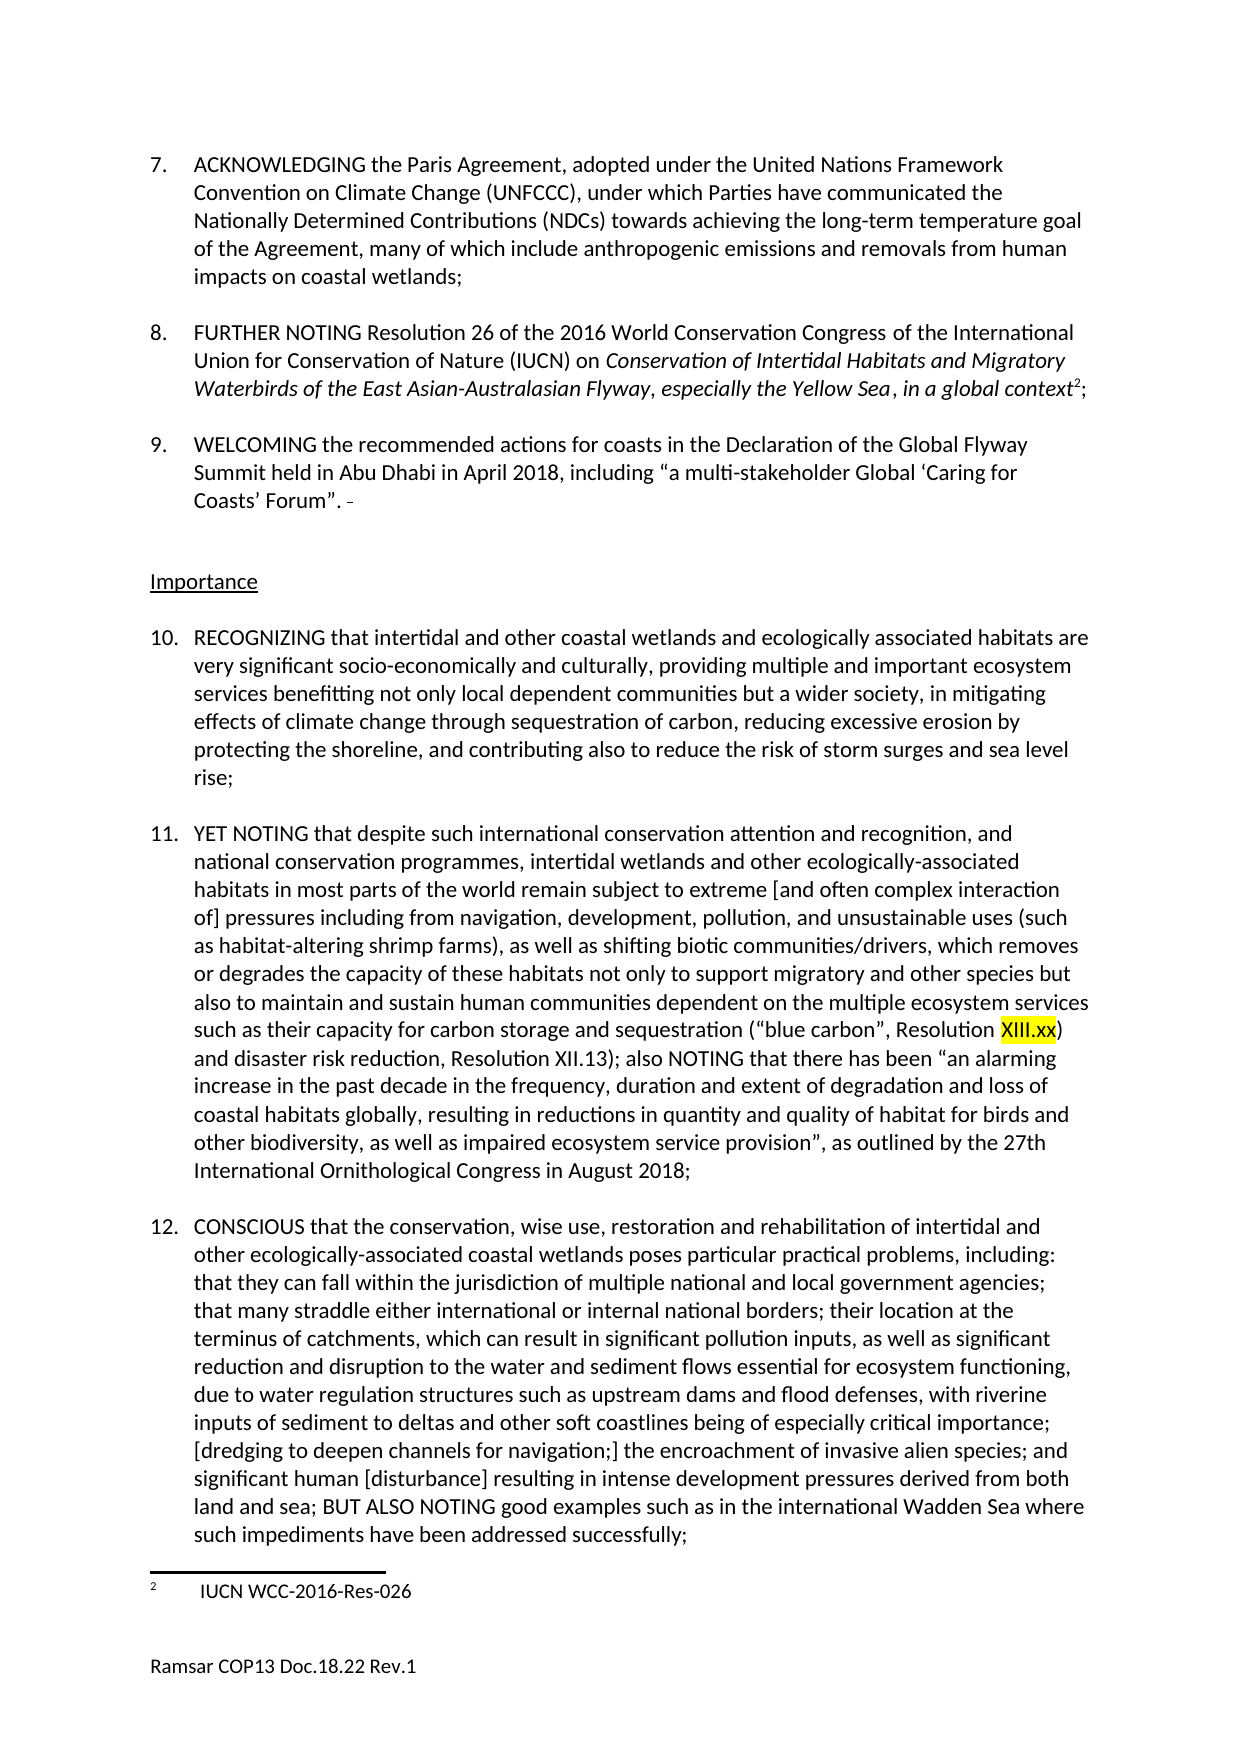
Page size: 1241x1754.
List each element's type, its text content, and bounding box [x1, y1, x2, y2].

text 7. ACKNOWLEDGING the Paris Agreement, adopted under the United Nations Framework Convention on Climate Change (UNFCCC), under which Parties have communicated the Nationally Determined Contributions (NDCs) towards achieving the long-term temperature goal of the Agreement, many of which include anthropogenic emissions and removals from human impacts on coastal wetlands; [150, 150, 1090, 290]
text 12. CONSCIOUS that the conservation, wise use, restoration and rehabilitation of intertidal and other ecologically-associated coastal wetlands poses particular practical problems, including: that they can fall within the jurisdiction of multiple national and local government agencies; that many straddle either international or internal national borders; their location at the terminus of catchments, which can result in significant pollution inputs, as well as significant reduction and disruption to the water and sediment flows essential for ecosystem functioning, due to water regulation structures such as upstream dams and flood defenses, with riverine inputs of sediment to deltas and other soft coastlines being of especially critical importance; [dredging to deepen channels for navigation;] the encroachment of invasive alien species; and significant human [disturbance] resulting in intense development pressures derived from both land and sea; BUT ALSO NOTING good examples such as in the international Wadden Sea where such impediments have been addressed successfully; [150, 1212, 1090, 1548]
text 11. YET NOTING that despite such international conservation attention and recognition, and national conservation programmes, intertidal wetlands and other ecologically-associated habitats in most parts of the world remain subject to extreme [and often complex interaction of] pressures including from navigation, development, pollution, and unsustainable uses (such as habitat-altering shrimp farms), as well as shifting biotic communities/drivers, which removes or degrades the capacity of these habitats not only to support migratory and other species but also to maintain and sustain human communities dependent on the multiple ecosystem services such as their capacity for carbon storage and sequestration (“blue carbon”, Resolution XIII.xx) and disaster risk reduction, Resolution XII.13); also NOTING that there has been “an alarming increase in the past decade in the frequency, duration and extent of degradation and loss of coastal habitats globally, resulting in reductions in quantity and quality of habitat for birds and other biodiversity, as well as impaired ecosystem service provision”, as outlined by the 27th International Ornithological Congress in August 2018; [150, 819, 1090, 1184]
text 10. RECOGNIZING that intertidal and other coastal wetlands and ecologically associated habitats are very significant socio-economically and culturally, providing multiple and important ecosystem services benefitting not only local dependent communities but a wider society, in mitigating effects of climate change through sequestration of carbon, reducing excessive erosion by protecting the shoreline, and contributing also to reduce the risk of storm surges and sea level rise; [150, 623, 1090, 791]
text 8. FURTHER NOTING Resolution 26 of the 2016 World Conservation Congress of the International Union for Conservation of Nature (IUCN) on Conservation of Intertidal Habitats and Migratory Waterbirds of the East Asian-Australasian Flyway, especially the Yellow Sea, in a global context; [150, 318, 1090, 402]
subtitle Importance [150, 567, 1090, 595]
text 9. WELCOMING the recommended actions for coasts in the Declaration of the Global Flyway Summit held in Abu Dhabi in April 2018, including “a multi-stakeholder Global ‘Caring for Coasts’ Forum”. [150, 430, 1090, 514]
